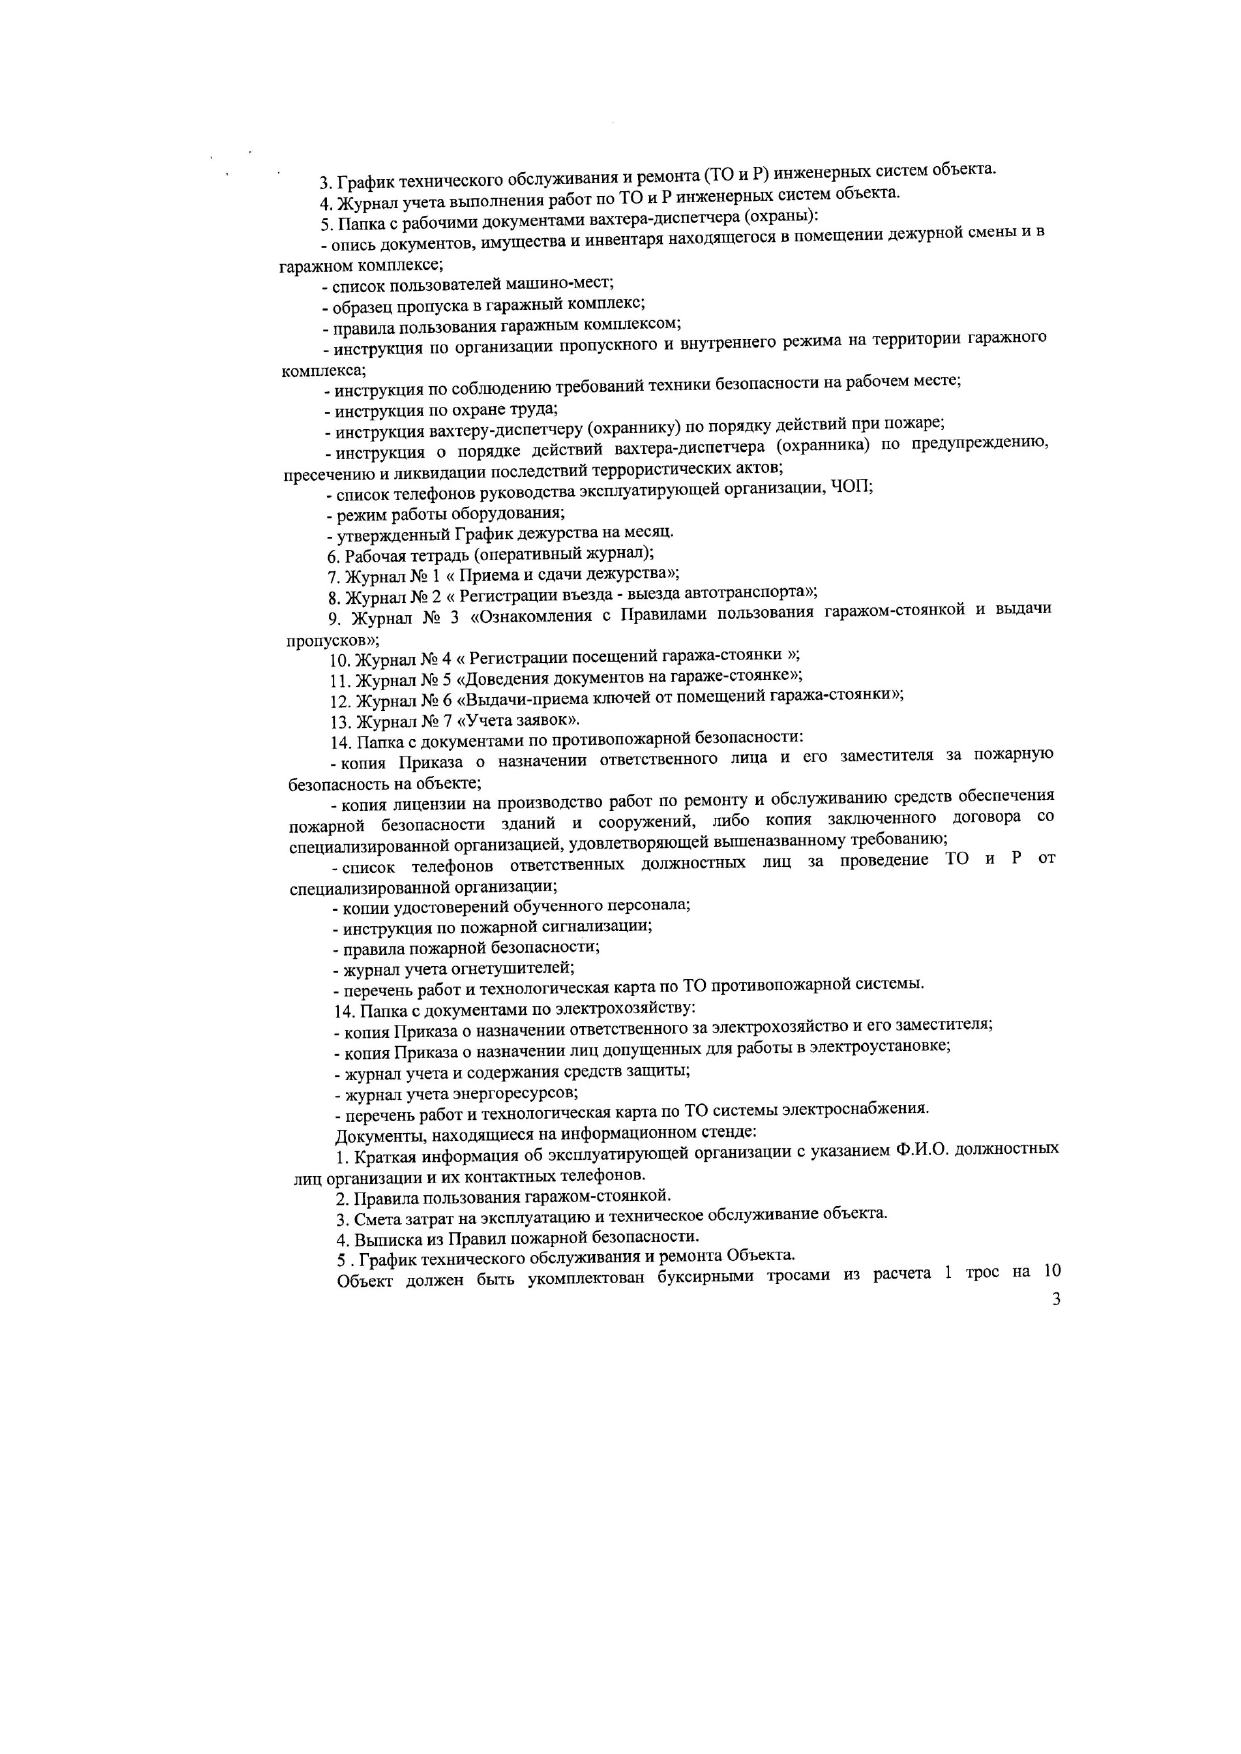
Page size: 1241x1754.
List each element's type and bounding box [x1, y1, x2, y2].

picture [177, 118, 1099, 1636]
